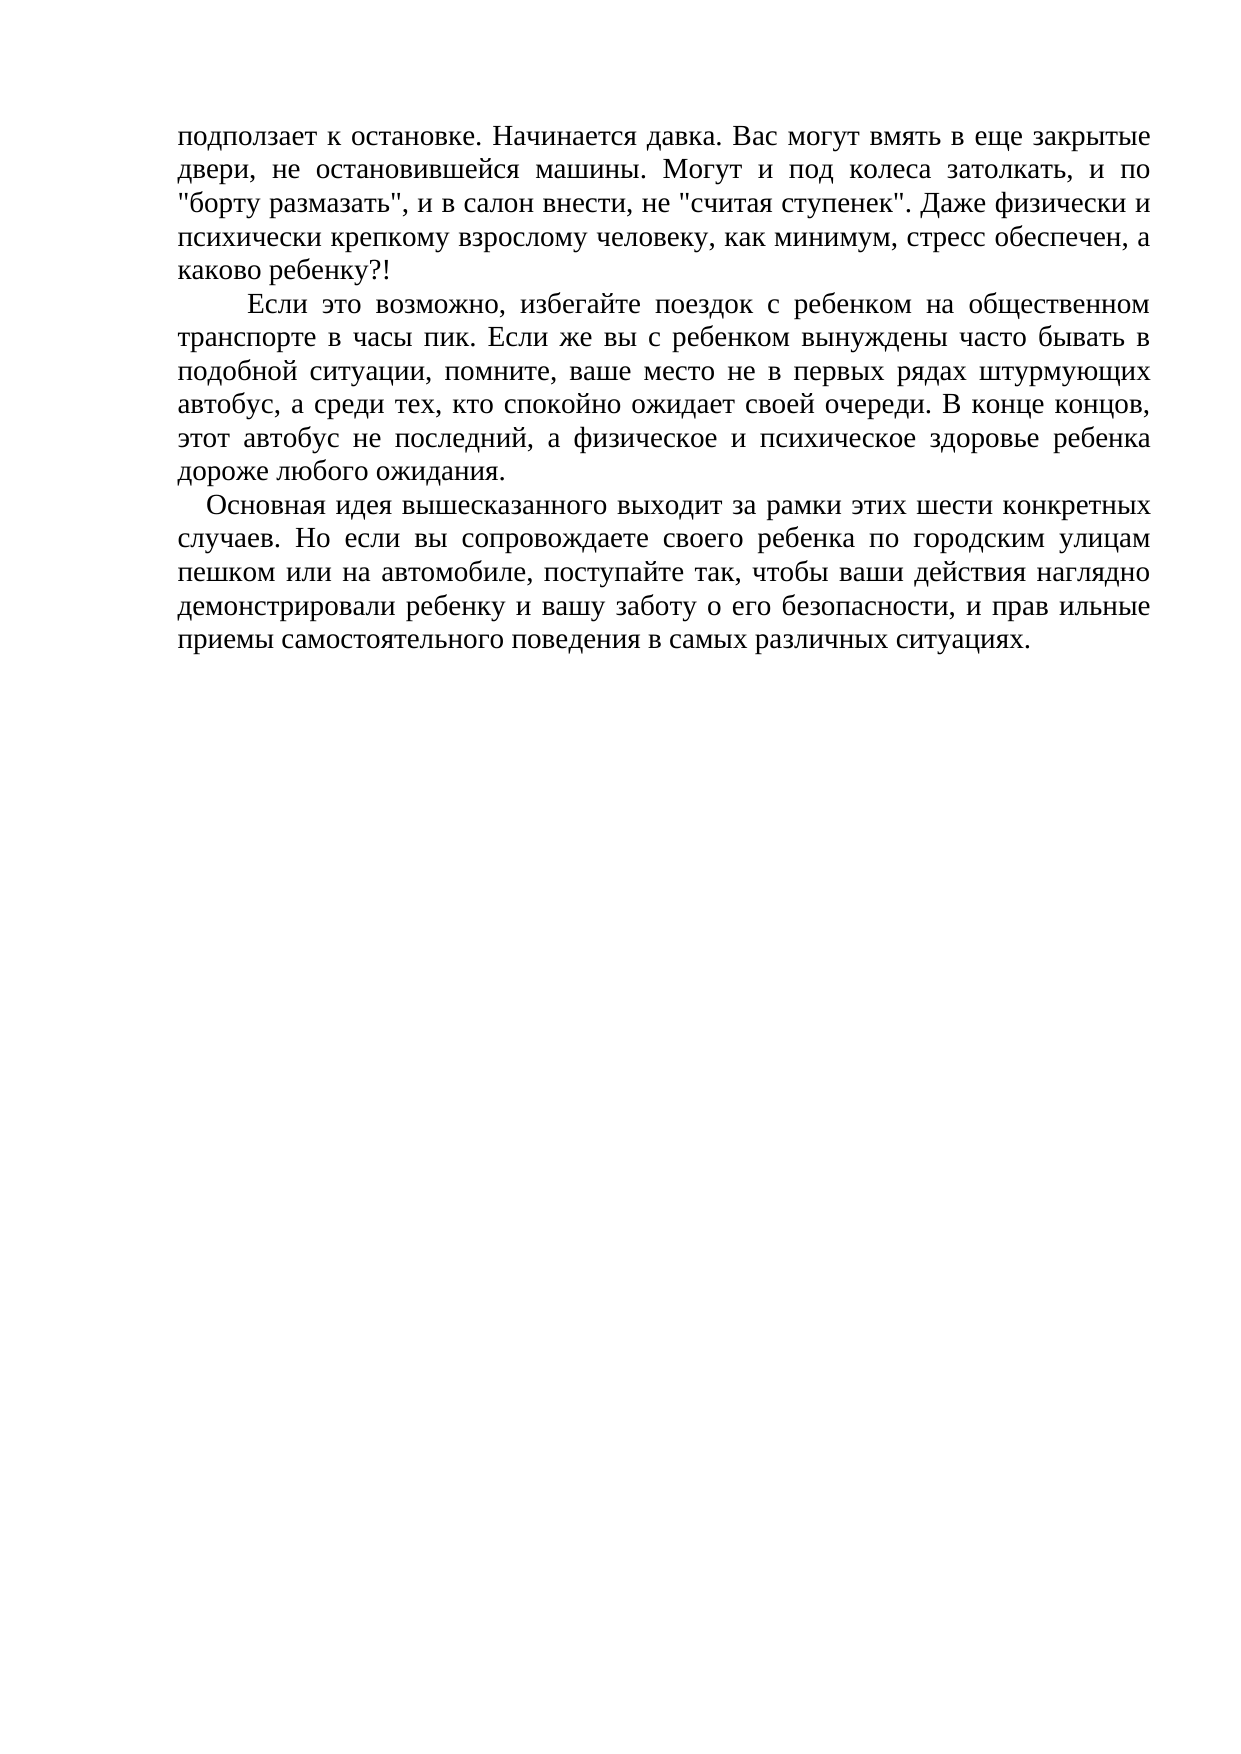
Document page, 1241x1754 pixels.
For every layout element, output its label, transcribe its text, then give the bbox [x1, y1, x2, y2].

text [177, 118, 1152, 286]
text Если это возможно, избегайте поездок с ребенком на общественном транспорте в часы пик. Если же вы с ребенком вынуждены часто бывать в подобной ситуации, помните, ваше место не в первых рядах штурмующих автобус, а среди тех, кто спокойно ожидает своей очереди. В конце концов, этот автобус не последний, а физическое и психическое здоровье ребенка дороже любого ожидания. [177, 286, 1152, 487]
text Основная идея вышесказанного выходит за рамки этих шести конкретных случаев. Но если вы сопровождаете своего ребенка по городским улицам пешком или на автомобиле, поступайте так, чтобы ваши действия наглядно демонстрировали ребенку и вашу заботу о его безопасности, и прав ильные приемы самостоятельного поведения в самых различных ситуациях. [177, 487, 1152, 655]
